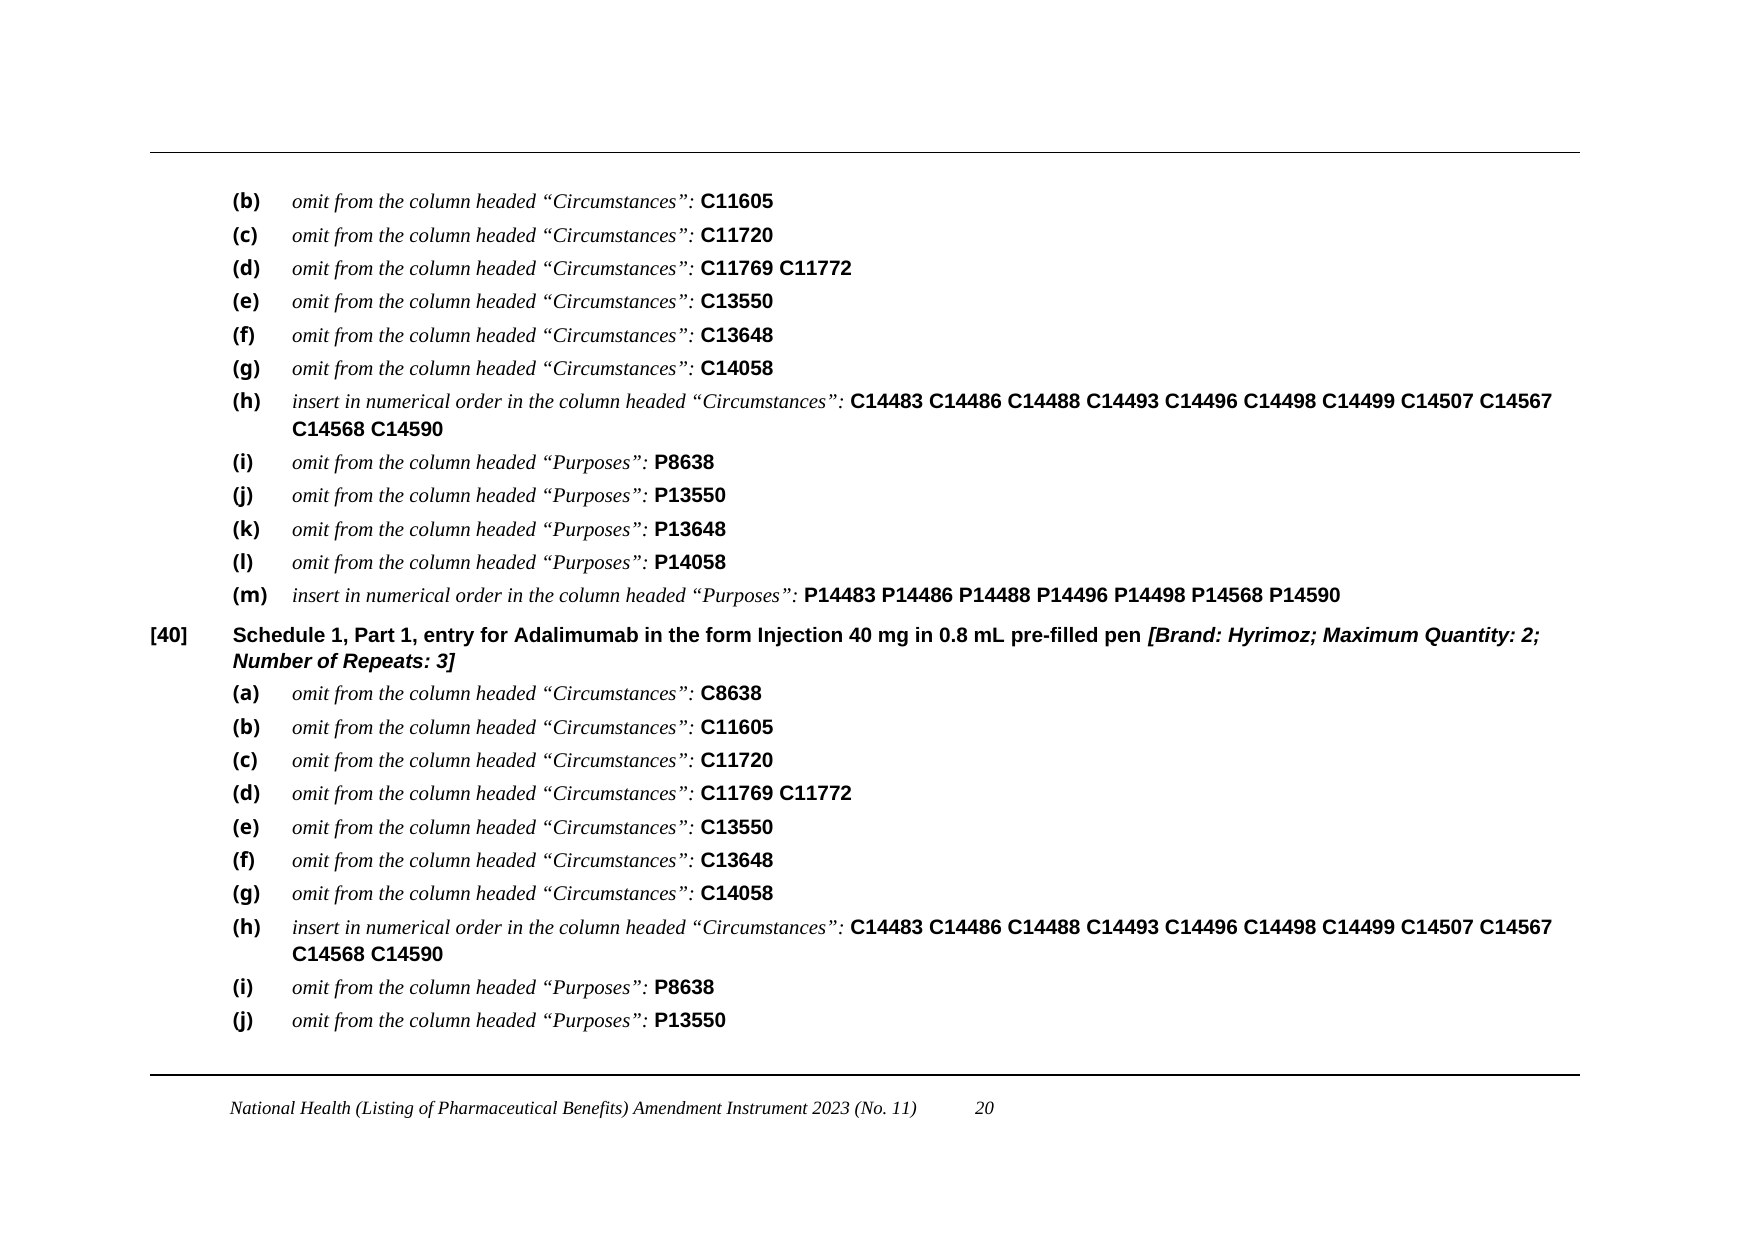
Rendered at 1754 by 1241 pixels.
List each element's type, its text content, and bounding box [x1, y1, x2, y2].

list omit from the column headed “Circumstances”: C11720 [233, 746, 1580, 773]
list omit from the column headed “Circumstances”: C11769 C11772 [233, 779, 1580, 806]
list Schedule 1, Part 1, entry for Adalimumab in the form Injection 40 mg in 0.8 mL pre-filled pen [Brand: Hyrimoz; Maximum Quantity: 2; Number of Repeats: 3] [150, 621, 1580, 673]
list omit from the column headed “Circumstances”: C11720 [233, 221, 1580, 248]
list insert in numerical order in the column headed “Circumstances”: C14483 C14486 C14488 C14493 C14496 C14498 C14499 C14507 C14567 C14568 C14590 [233, 387, 1580, 441]
list omit from the column headed “Purposes”: P8638 [233, 448, 1580, 475]
list omit from the column headed “Purposes”: P8638 [233, 973, 1580, 1000]
list insert in numerical order in the column headed “Purposes”: P14483 P14486 P14488 P14496 P14498 P14568 P14590 [233, 581, 1580, 608]
list omit from the column headed “Purposes”: P13648 [233, 514, 1580, 541]
list omit from the column headed “Circumstances”: C14058 [233, 354, 1580, 381]
list omit from the column headed “Purposes”: P13550 [233, 481, 1580, 508]
list omit from the column headed “Circumstances”: C13648 [233, 321, 1580, 348]
list omit from the column headed “Circumstances”: C14058 [233, 879, 1580, 906]
list omit from the column headed “Circumstances”: C11605 [233, 712, 1580, 739]
list omit from the column headed “Purposes”: P13550 [233, 1006, 1580, 1033]
list omit from the column headed “Circumstances”: C8638 [233, 679, 1580, 706]
list omit from the column headed “Circumstances”: C13550 [233, 812, 1580, 839]
list omit from the column headed “Circumstances”: C13648 [233, 846, 1580, 873]
list omit from the column headed “Circumstances”: C13550 [233, 287, 1580, 314]
list insert in numerical order in the column headed “Circumstances”: C14483 C14486 C14488 C14493 C14496 C14498 C14499 C14507 C14567 C14568 C14590 [233, 912, 1580, 967]
list omit from the column headed “Circumstances”: C11605 [233, 187, 1580, 214]
list omit from the column headed “Circumstances”: C11769 C11772 [233, 254, 1580, 281]
list omit from the column headed “Purposes”: P14058 [233, 548, 1580, 575]
